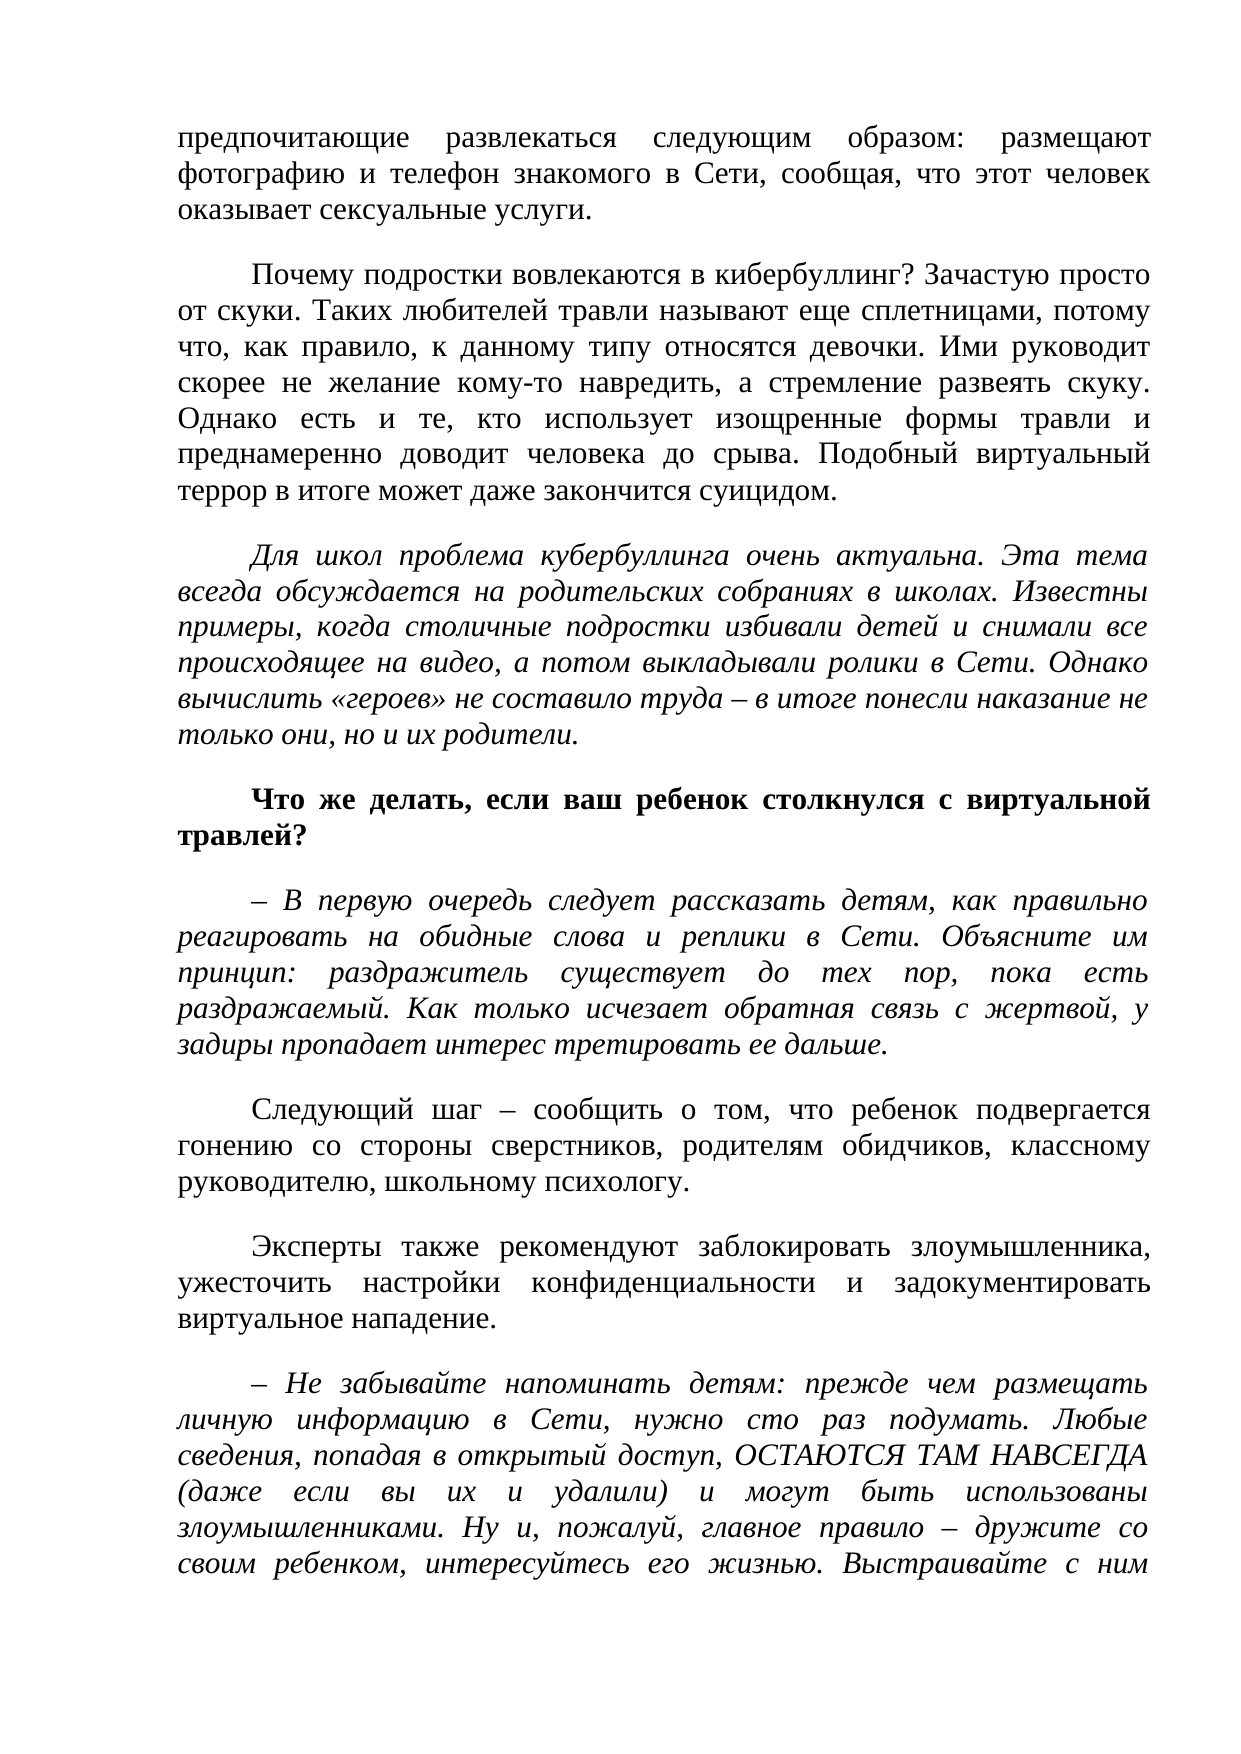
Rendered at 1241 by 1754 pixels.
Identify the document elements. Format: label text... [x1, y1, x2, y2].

text Почему подростки вовлекаются в кибербуллинг? Зачастую просто от скуки. Таких любителей травли называют еще сплетницами, потому что, как правило, к данному типу относятся девочки. Ими руководит скорее не желание кому-то навредить, а стремление развеять скуку. Однако есть и те, кто использует изощренные формы травли и преднамеренно доводит человека до срыва. Подобный виртуальный террор в итоге может даже закончится суицидом. [177, 255, 1152, 507]
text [177, 1364, 1152, 1580]
text Что же делать, если ваш ребенок столкнулся с виртуальной травлей? [177, 781, 1152, 852]
text Эксперты также рекомендуют заблокировать злоумышленника, ужесточить настройки конфиденциальности и задокументировать виртуальное нападение. [177, 1227, 1152, 1335]
text Следующий шаг – сообщить о том, что ребенок подвергается гонению со стороны сверстников, родителям обидчиков, классному руководителю, школьному психологу. [177, 1091, 1152, 1198]
text Для школ проблема кубербуллинга очень актуальна. Эта тема всегда обсуждается на родительских собраниях в школах. Известны примеры, когда столичные подростки избивали детей и снимали все происходящее на видео, а потом выкладывали ролики в Сети. Однако вычислить «героев» не составило труда – в итоге понесли наказание не только они, но и их родители. [177, 536, 1152, 751]
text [177, 118, 1152, 226]
text – В первую очередь следует рассказать детям, как правильно реагировать на обидные слова и реплики в Сети. Объясните им принцип: раздражитель существует до тех пор, пока есть раздражаемый. Как только исчезает обратная связь с жертвой, у задиры пропадает интерес третировать ее дальше. [177, 882, 1152, 1061]
